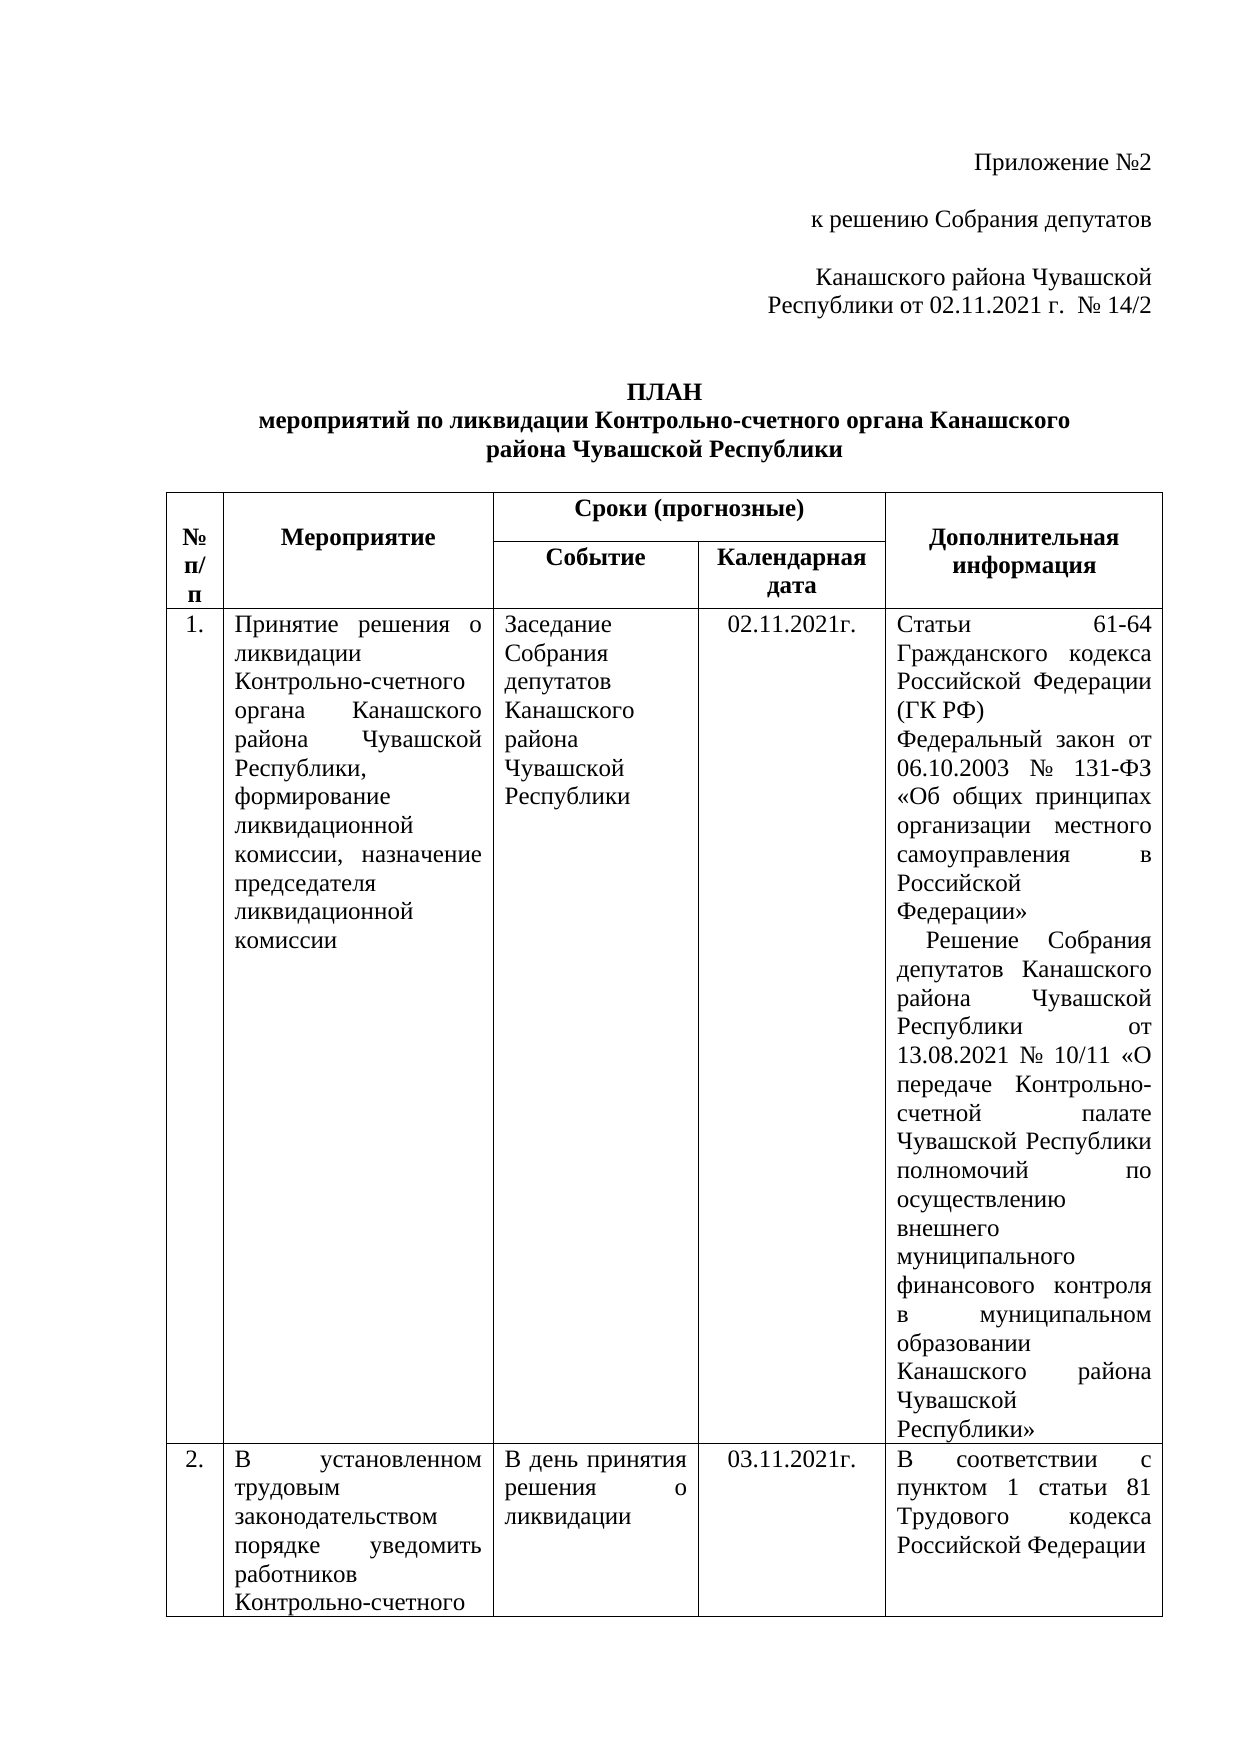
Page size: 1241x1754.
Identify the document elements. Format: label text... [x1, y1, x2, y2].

table_header Сроки (прогнозные) [494, 493, 885, 541]
text Республики от 02.11.2021 г. № 14/2 [177, 291, 1152, 319]
text Канашского района Чувашской [177, 233, 1152, 291]
table_cell 1. [167, 609, 223, 1443]
table_cell Заседание Собрания депутатов Канашского района Чувашской Республики [494, 609, 698, 1443]
table_cell Принятие решения о ликвидации Контрольно-счетного органа Канашского района Чувашской Республики, формирование ликвидационной комиссии, назначение председателя ликвидационной комиссии [224, 609, 493, 1443]
table_header Мероприятие [224, 493, 493, 608]
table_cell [886, 1444, 1162, 1616]
text мероприятий по ликвидации Контрольно-счетного органа Канашского [177, 406, 1152, 434]
table_cell Календарная дата [699, 542, 885, 608]
table_cell 2. [167, 1444, 223, 1616]
text района Чувашской Республики [177, 434, 1152, 463]
text к решению Собрания депутатов [177, 176, 1152, 233]
text ПЛАН [177, 377, 1152, 406]
table_cell 02.11.2021г. [699, 609, 885, 1443]
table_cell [224, 1444, 493, 1616]
table_header № п/п [167, 493, 223, 608]
text Приложение №2 [177, 118, 1152, 176]
table_cell Статьи 61-64 Гражданского кодекса Российской Федерации (ГК РФ) Федеральный закон от 06.10.2003 № 131-ФЗ «Об общих принципах организации местного самоуправления в Российской Федерации» Решение Собрания депутатов Канашского района Чувашской Республики от 13.08.2021 № 10/11 «О передаче Контрольно-счетной палате Чувашской Республики полномочий по осуществлению внешнего муниципального финансового контроля в муниципальном образовании Канашского района Чувашской Республики» [886, 609, 1162, 1443]
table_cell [494, 1444, 698, 1616]
table_cell 03.11.2021г. [699, 1444, 885, 1616]
table_header Дополнительная информация [886, 493, 1162, 608]
table_cell Событие [494, 542, 698, 608]
